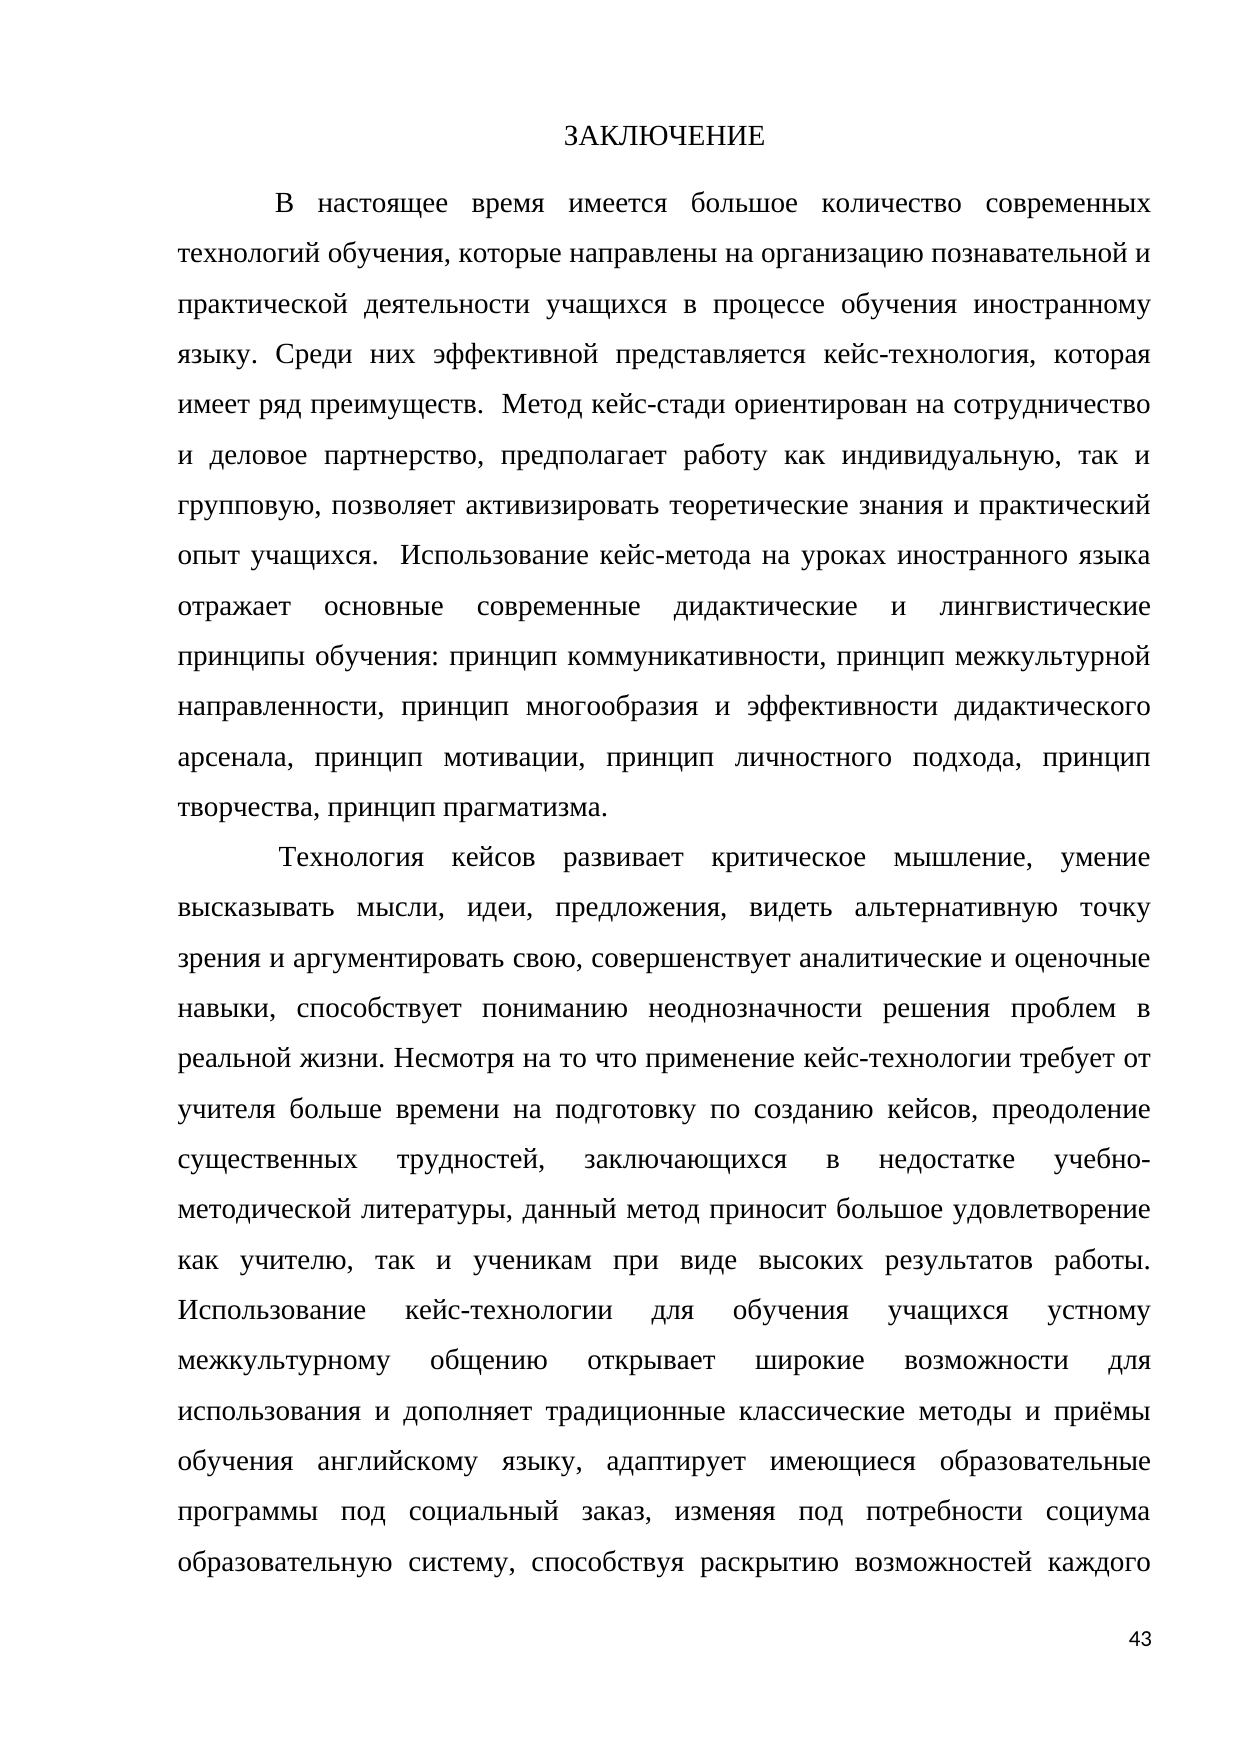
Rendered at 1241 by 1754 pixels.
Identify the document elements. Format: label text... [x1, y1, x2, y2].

text ЗАКЛЮЧЕНИЕ [177, 118, 1152, 152]
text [177, 839, 1152, 1577]
text В настоящее время имеется большое количество современных технологий обучения, которые направлены на организацию познавательной и практической деятельности учащихся в процессе обучения иностранному языку. Среди них эффективной представляется кейс-технология, которая имеет ряд преимуществ. Метод кейс-стади ориентирован на сотрудничество и деловое партнерство, предполагает работу как индивидуальную, так и групповую, позволяет активизировать теоретические знания и практический опыт учащихся. Использование кейс-метода на уроках иностранного языка отражает основные современные дидактические и лингвистические принципы обучения: принцип коммуникативности, принцип межкультурной направленности, принцип многообразия и эффективности дидактического арсенала, принцип мотивации, принцип личностного подхода, принцип творчества, принцип прагматизма. [177, 185, 1152, 822]
